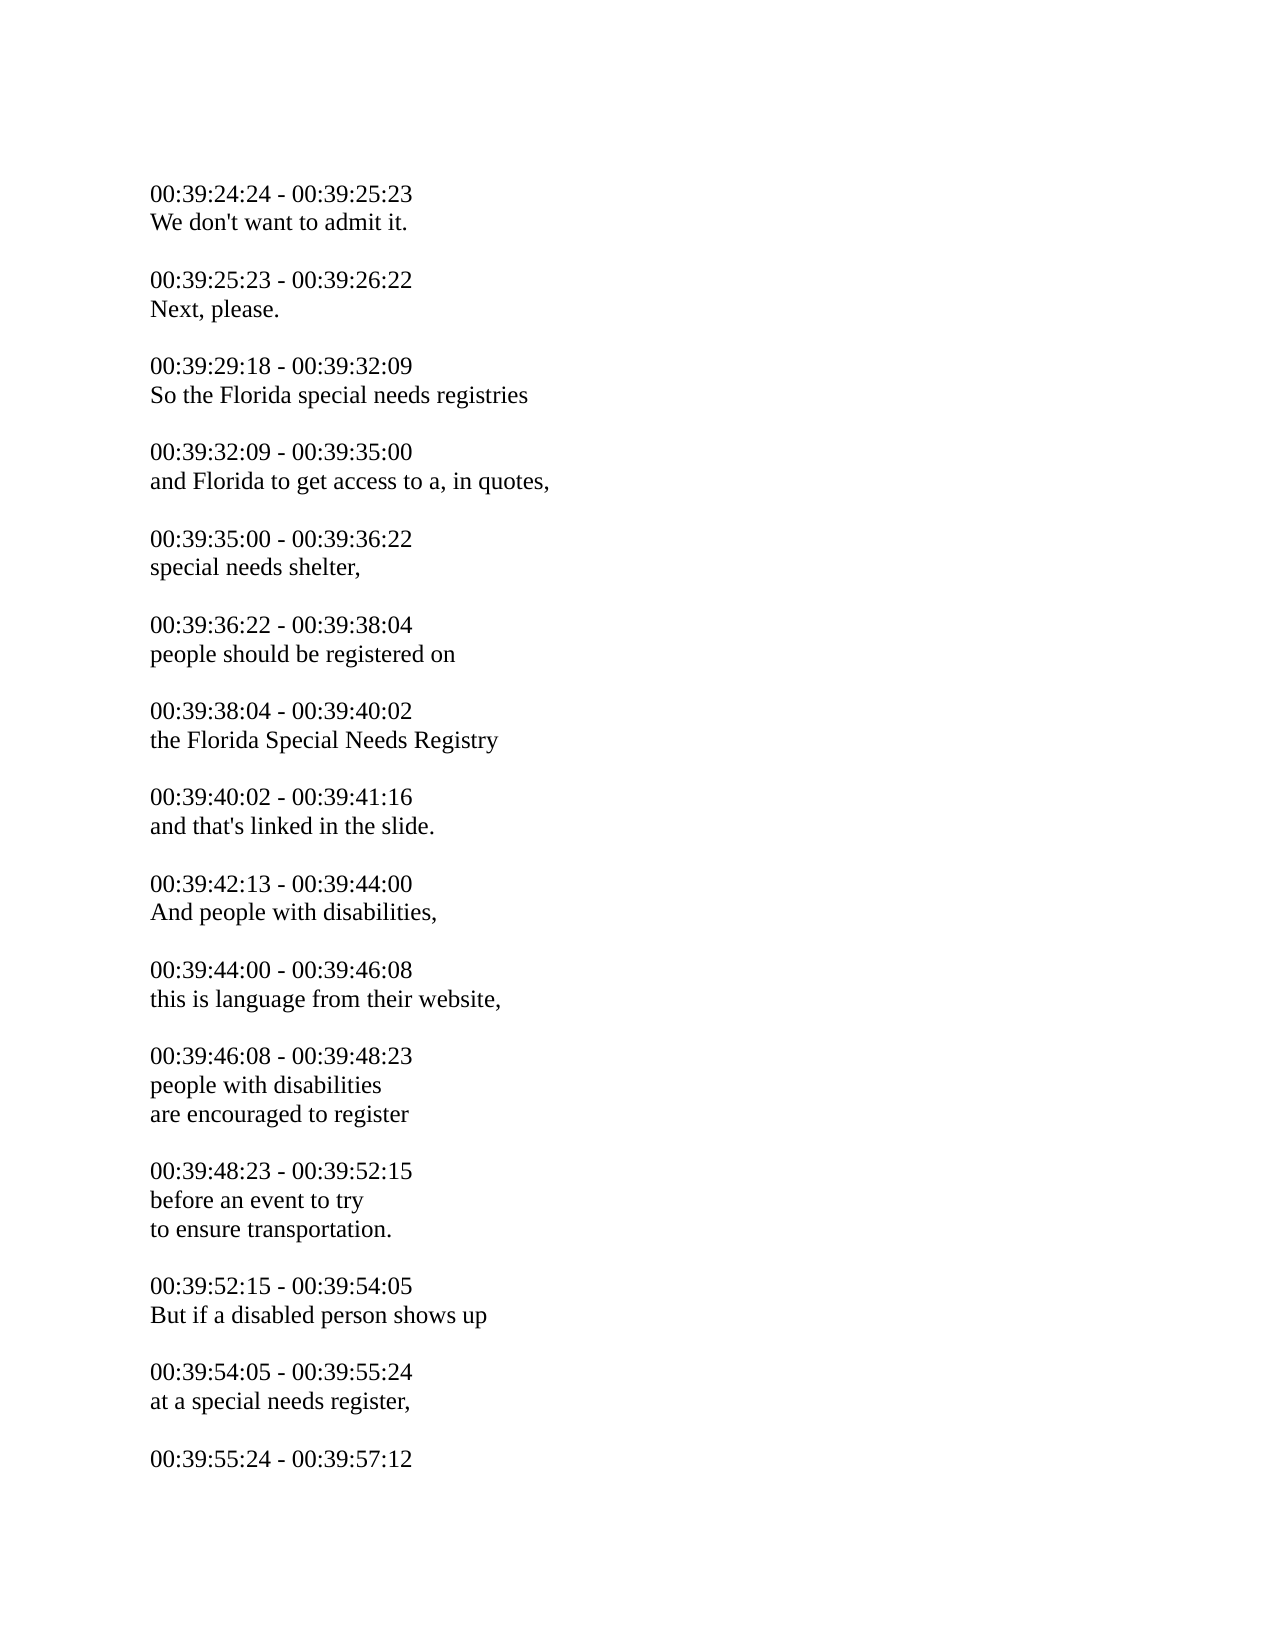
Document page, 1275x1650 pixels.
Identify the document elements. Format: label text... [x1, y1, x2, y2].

text are encouraged to register [150, 1099, 1125, 1127]
text 00:39:25:23 - 00:39:26:22 [150, 265, 1125, 294]
text We don't want to admit it. [150, 207, 1125, 236]
text 00:39:29:18 - 00:39:32:09 [150, 351, 1125, 380]
text people should be registered on [150, 639, 1125, 667]
text and that's linked in the slide. [150, 811, 1125, 840]
text 00:39:24:24 - 00:39:25:23 [150, 179, 1125, 207]
text before an event to try [150, 1185, 1125, 1214]
text But if a disabled person shows up [150, 1300, 1125, 1329]
text 00:39:40:02 - 00:39:41:16 [150, 782, 1125, 811]
text 00:39:38:04 - 00:39:40:02 [150, 696, 1125, 725]
text to ensure transportation. [150, 1214, 1125, 1242]
text 00:39:36:22 - 00:39:38:04 [150, 610, 1125, 639]
text 00:39:55:24 - 00:39:57:12 [150, 1444, 1125, 1472]
text and Florida to get access to a, in quotes, [150, 466, 1125, 495]
text 00:39:48:23 - 00:39:52:15 [150, 1156, 1125, 1185]
text 00:39:32:09 - 00:39:35:00 [150, 437, 1125, 466]
text this is language from their website, [150, 984, 1125, 1012]
text So the Florida special needs registries [150, 380, 1125, 409]
text 00:39:44:00 - 00:39:46:08 [150, 955, 1125, 984]
text Next, please. [150, 294, 1125, 322]
text 00:39:52:15 - 00:39:54:05 [150, 1271, 1125, 1300]
text 00:39:46:08 - 00:39:48:23 [150, 1041, 1125, 1070]
text the Florida Special Needs Registry [150, 725, 1125, 754]
text at a special needs register, [150, 1386, 1125, 1415]
text 00:39:42:13 - 00:39:44:00 [150, 869, 1125, 897]
text special needs shelter, [150, 552, 1125, 581]
text people with disabilities [150, 1070, 1125, 1099]
text 00:39:35:00 - 00:39:36:22 [150, 524, 1125, 552]
text And people with disabilities, [150, 897, 1125, 926]
text 00:39:54:05 - 00:39:55:24 [150, 1357, 1125, 1386]
